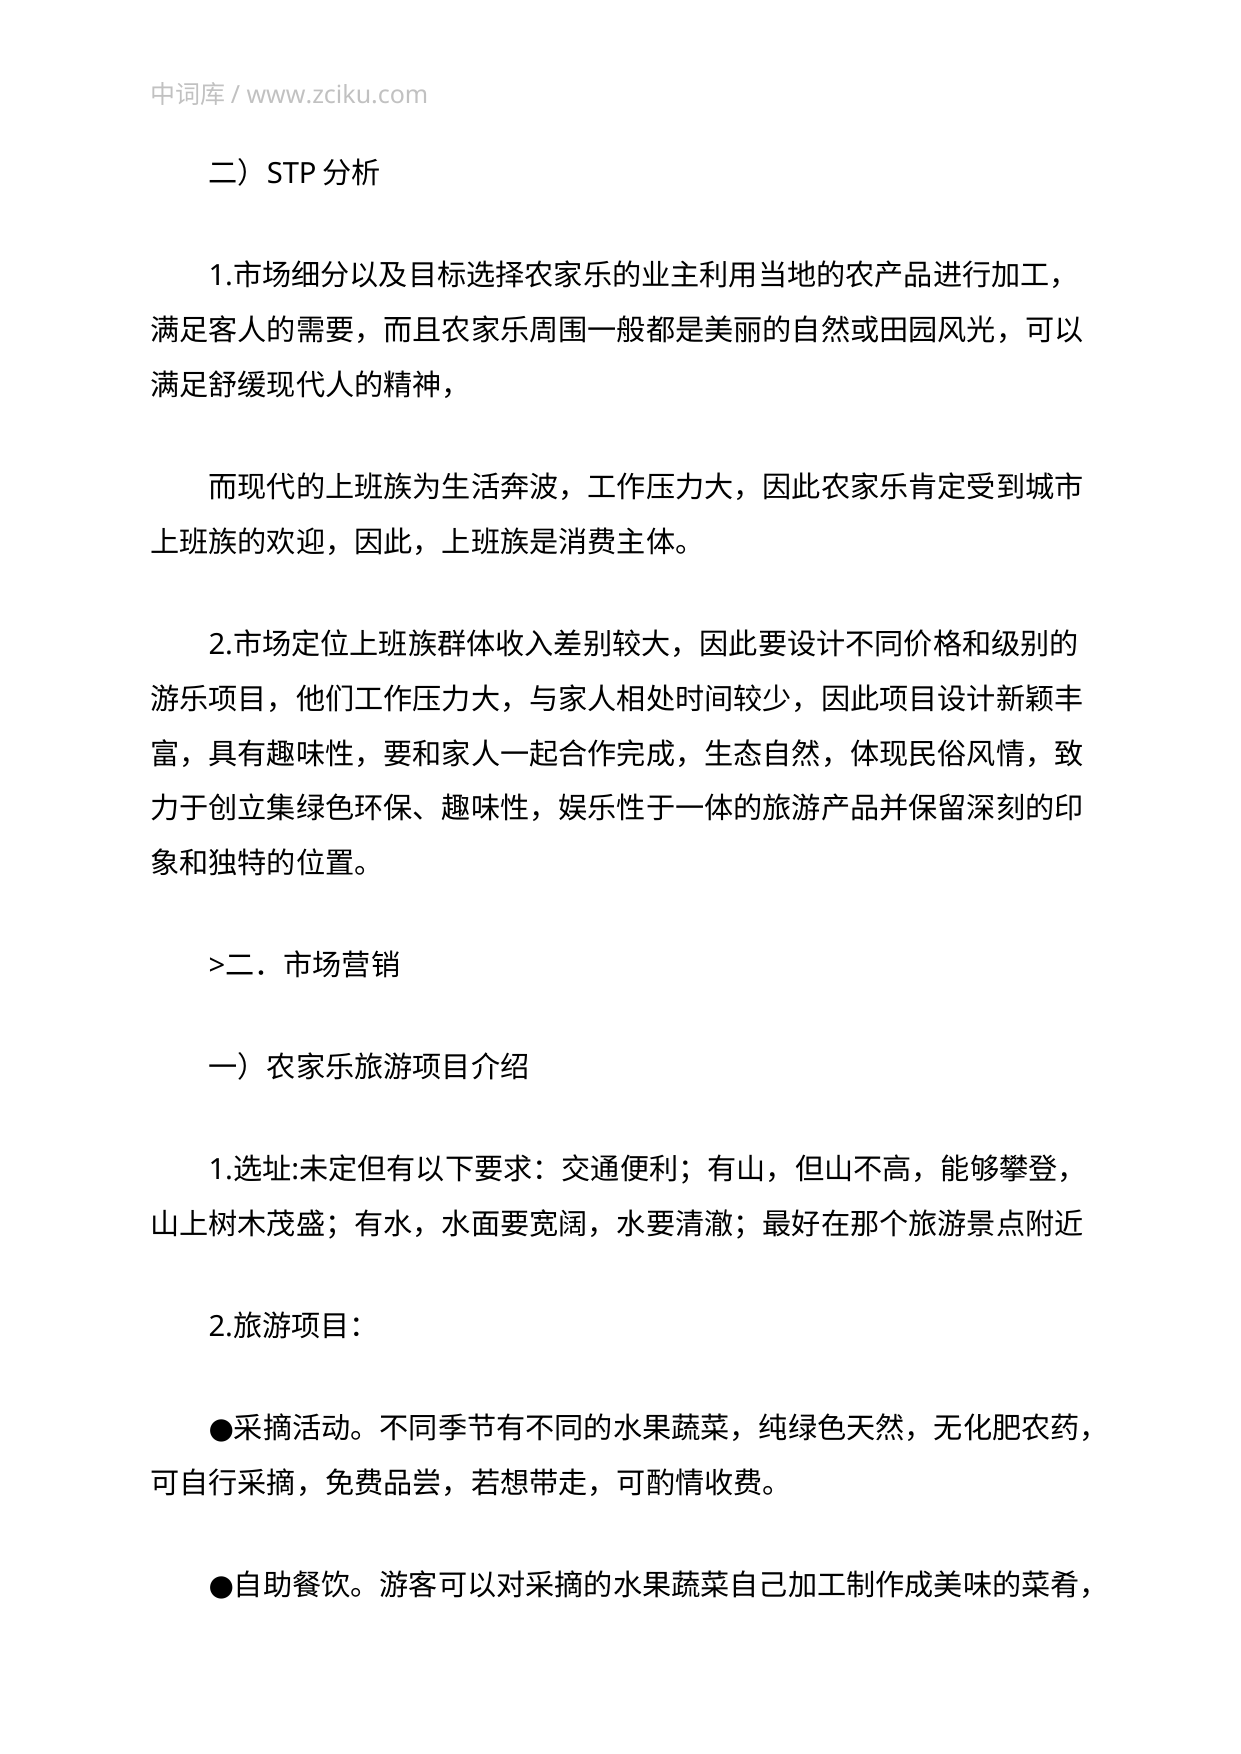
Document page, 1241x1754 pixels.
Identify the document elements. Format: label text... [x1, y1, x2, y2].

text 2.旅游项目： [150, 1302, 1090, 1345]
text 一）农家乐旅游项目介绍 [150, 1044, 1090, 1086]
text 二）STP分析 [150, 150, 1090, 192]
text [150, 1561, 1090, 1603]
text 1.市场细分以及目标选择农家乐的业主利用当地的农产品进行加工，满足客人的需要，而且农家乐周围一般都是美丽的自然或田园风光，可以满足舒缓现代人的精神， [150, 252, 1090, 404]
text 2.市场定位上班族群体收入差别较大，因此要设计不同价格和级别的游乐项目，他们工作压力大，与家人相处时间较少，因此项目设计新颖丰富，具有趣味性，要和家人一起合作完成，生态自然，体现民俗风情，致力于创立集绿色环保、趣味性，娱乐性于一体的旅游产品并保留深刻的印象和独特的位置。 [150, 620, 1090, 882]
text ●采摘活动。不同季节有不同的水果蔬菜，纯绿色天然，无化肥农药，可自行采摘，免费品尝，若想带走，可酌情收费。 [150, 1404, 1090, 1502]
text 而现代的上班族为生活奔波，工作压力大，因此农家乐肯定受到城市上班族的欢迎，因此，上班族是消费主体。 [150, 464, 1090, 561]
text >二．市场营销 [150, 942, 1090, 984]
text 1.选址:未定但有以下要求：交通便利；有山，但山不高，能够攀登，山上树木茂盛；有水，水面要宽阔，水要清澈；最好在那个旅游景点附近 [150, 1146, 1090, 1243]
